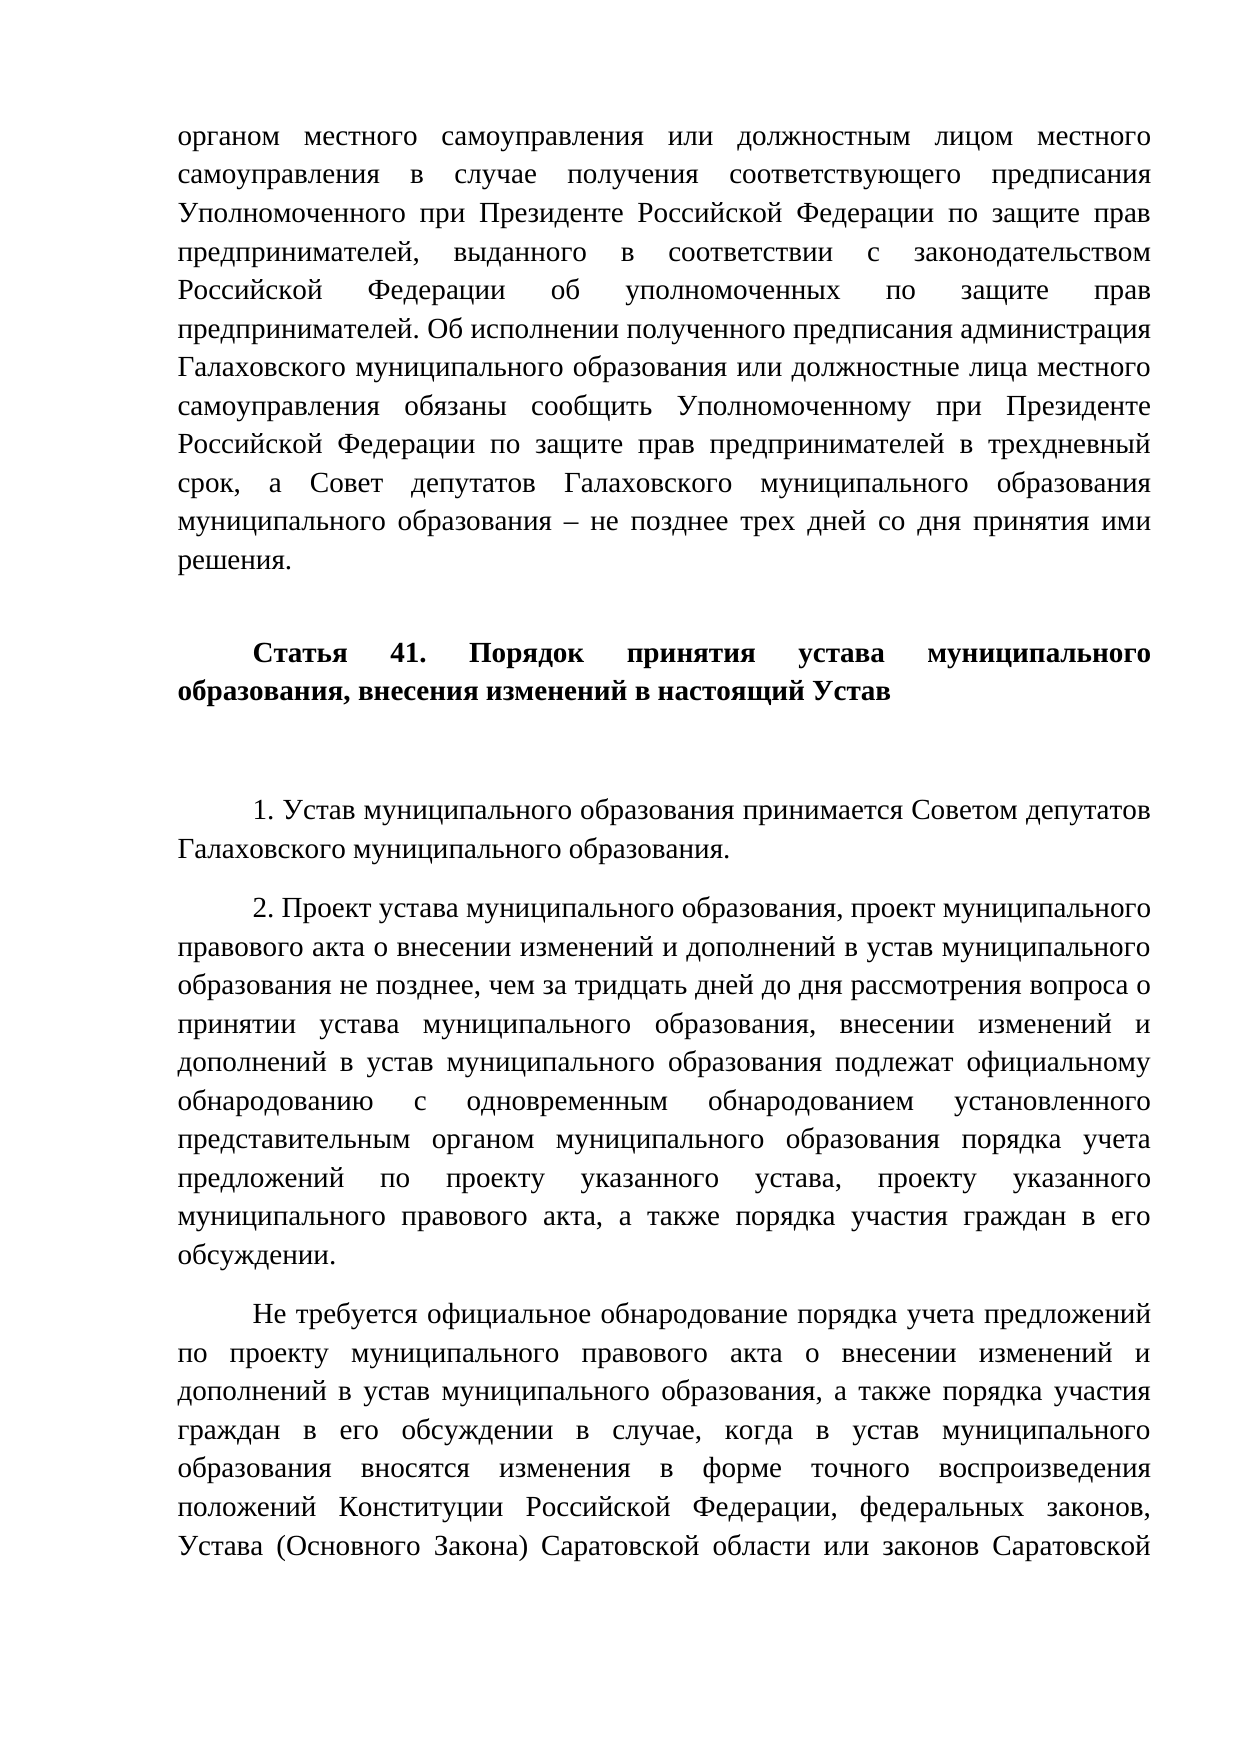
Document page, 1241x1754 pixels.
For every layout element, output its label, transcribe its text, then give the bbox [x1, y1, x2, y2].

text 1. Устав муниципального образования принимается Советом депутатов Галаховского муниципального образования. [177, 792, 1152, 864]
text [177, 1296, 1152, 1561]
text Статья 41. Порядок принятия устава муниципального образования, внесения изменений в настоящий Устав [177, 635, 1152, 707]
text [177, 118, 1152, 576]
text 2. Проект устава муниципального образования, проект муниципального правового акта о внесении изменений и дополнений в устав муниципального образования не позднее, чем за тридцать дней до дня рассмотрения вопроса о принятии устава муниципального образования, внесении изменений и дополнений в устав муниципального образования подлежат официальному обнародованию с одновременным обнародованием установленного представительным органом муниципального образования порядка учета предложений по проекту указанного устава, проекту указанного муниципального правового акта, а также порядка участия граждан в его обсуждении. [177, 890, 1152, 1271]
